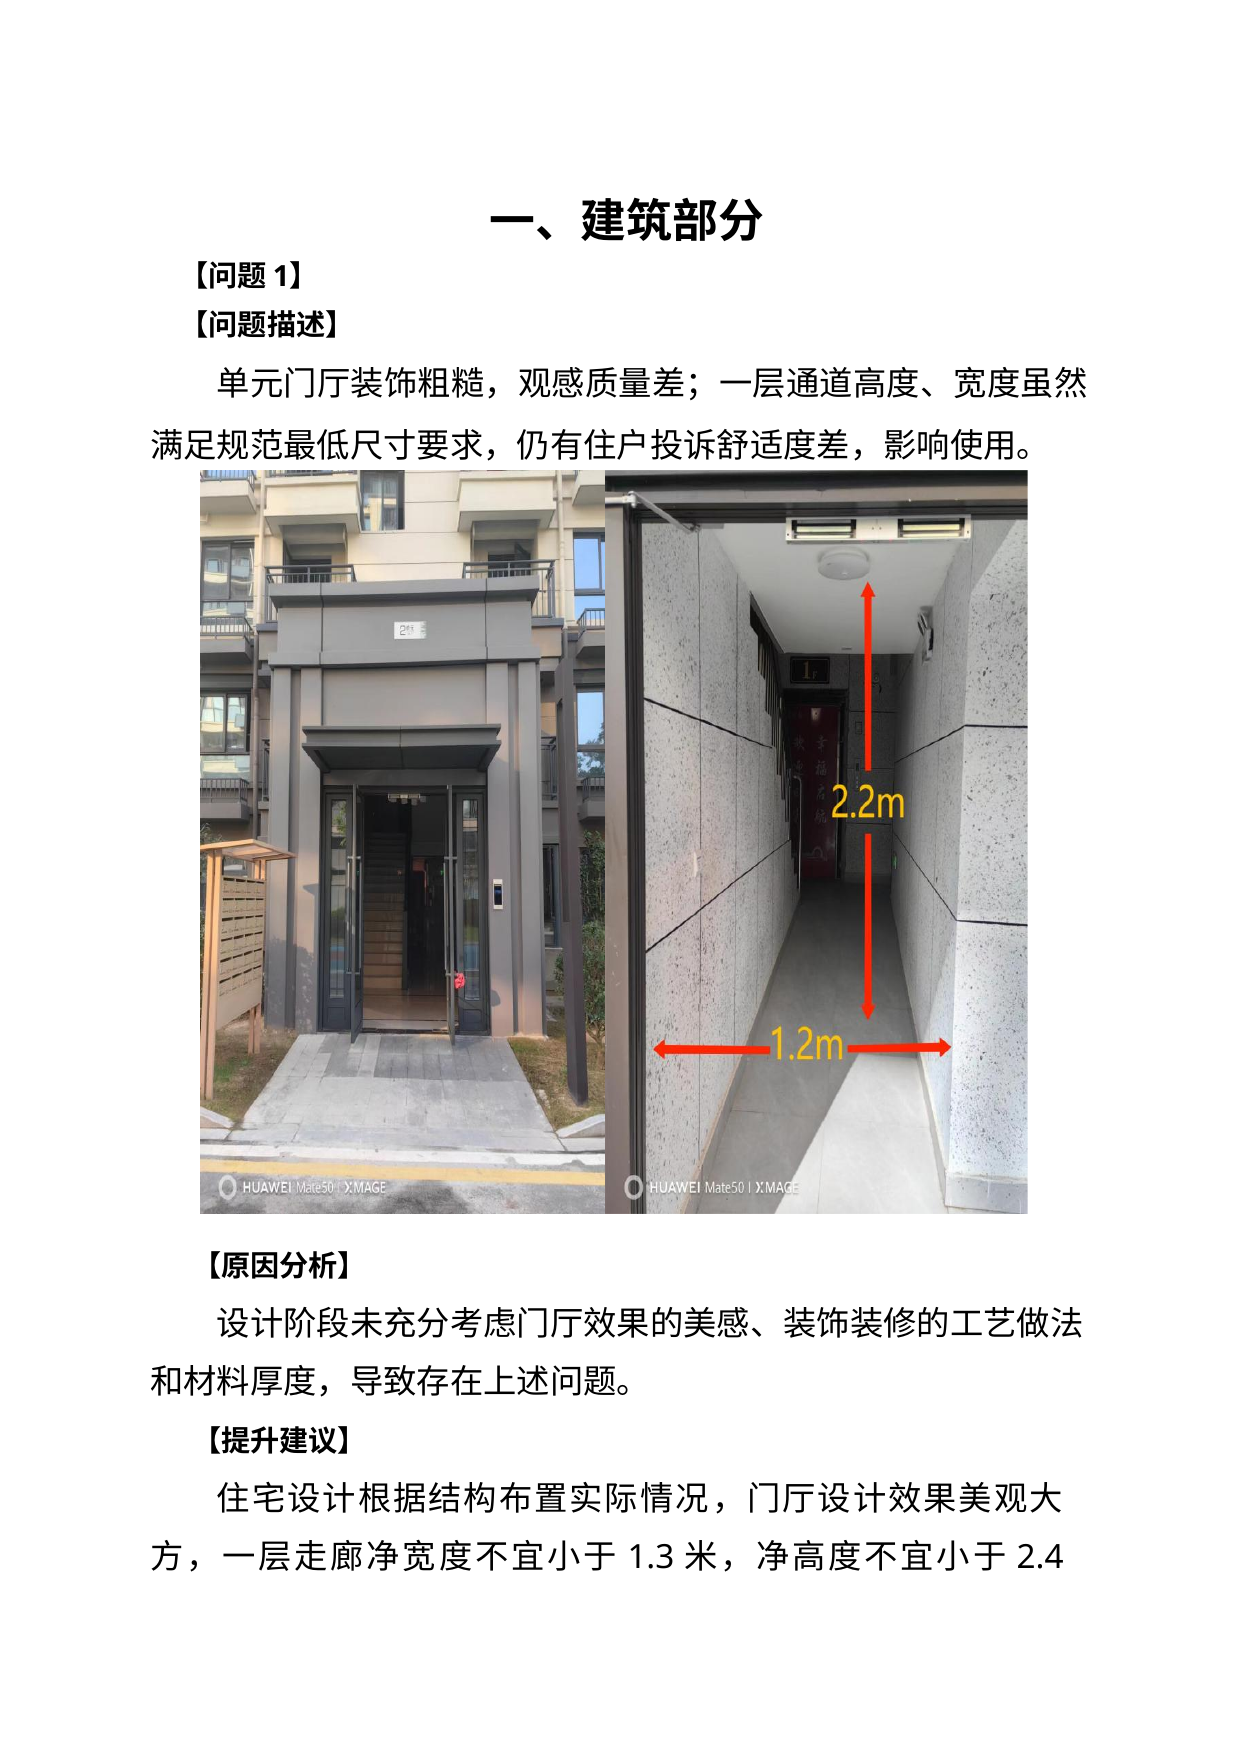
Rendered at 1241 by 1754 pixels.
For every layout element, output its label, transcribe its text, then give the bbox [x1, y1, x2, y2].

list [150, 1463, 1063, 1580]
text 单元门厅装饰粗糙，观感质量差；一层通道高度、宽度虽然满足规范最低尺寸要求，仍有住户投诉舒适度差，影响使用。 [150, 345, 1090, 470]
picture [200, 470, 1028, 1214]
subtitle 【原因分析】 [162, 1230, 1090, 1288]
subtitle 【问题描述】 [150, 297, 1090, 345]
text 设计阶段未充分考虑门厅效果的美感、装饰装修的工艺做法和材料厚度，导致存在上述问题。 [150, 1288, 1090, 1405]
subtitle 一、建筑部分 [162, 199, 1090, 248]
subtitle 【提升建议】 [162, 1405, 1090, 1463]
subtitle 【问题1】 [150, 248, 1090, 297]
